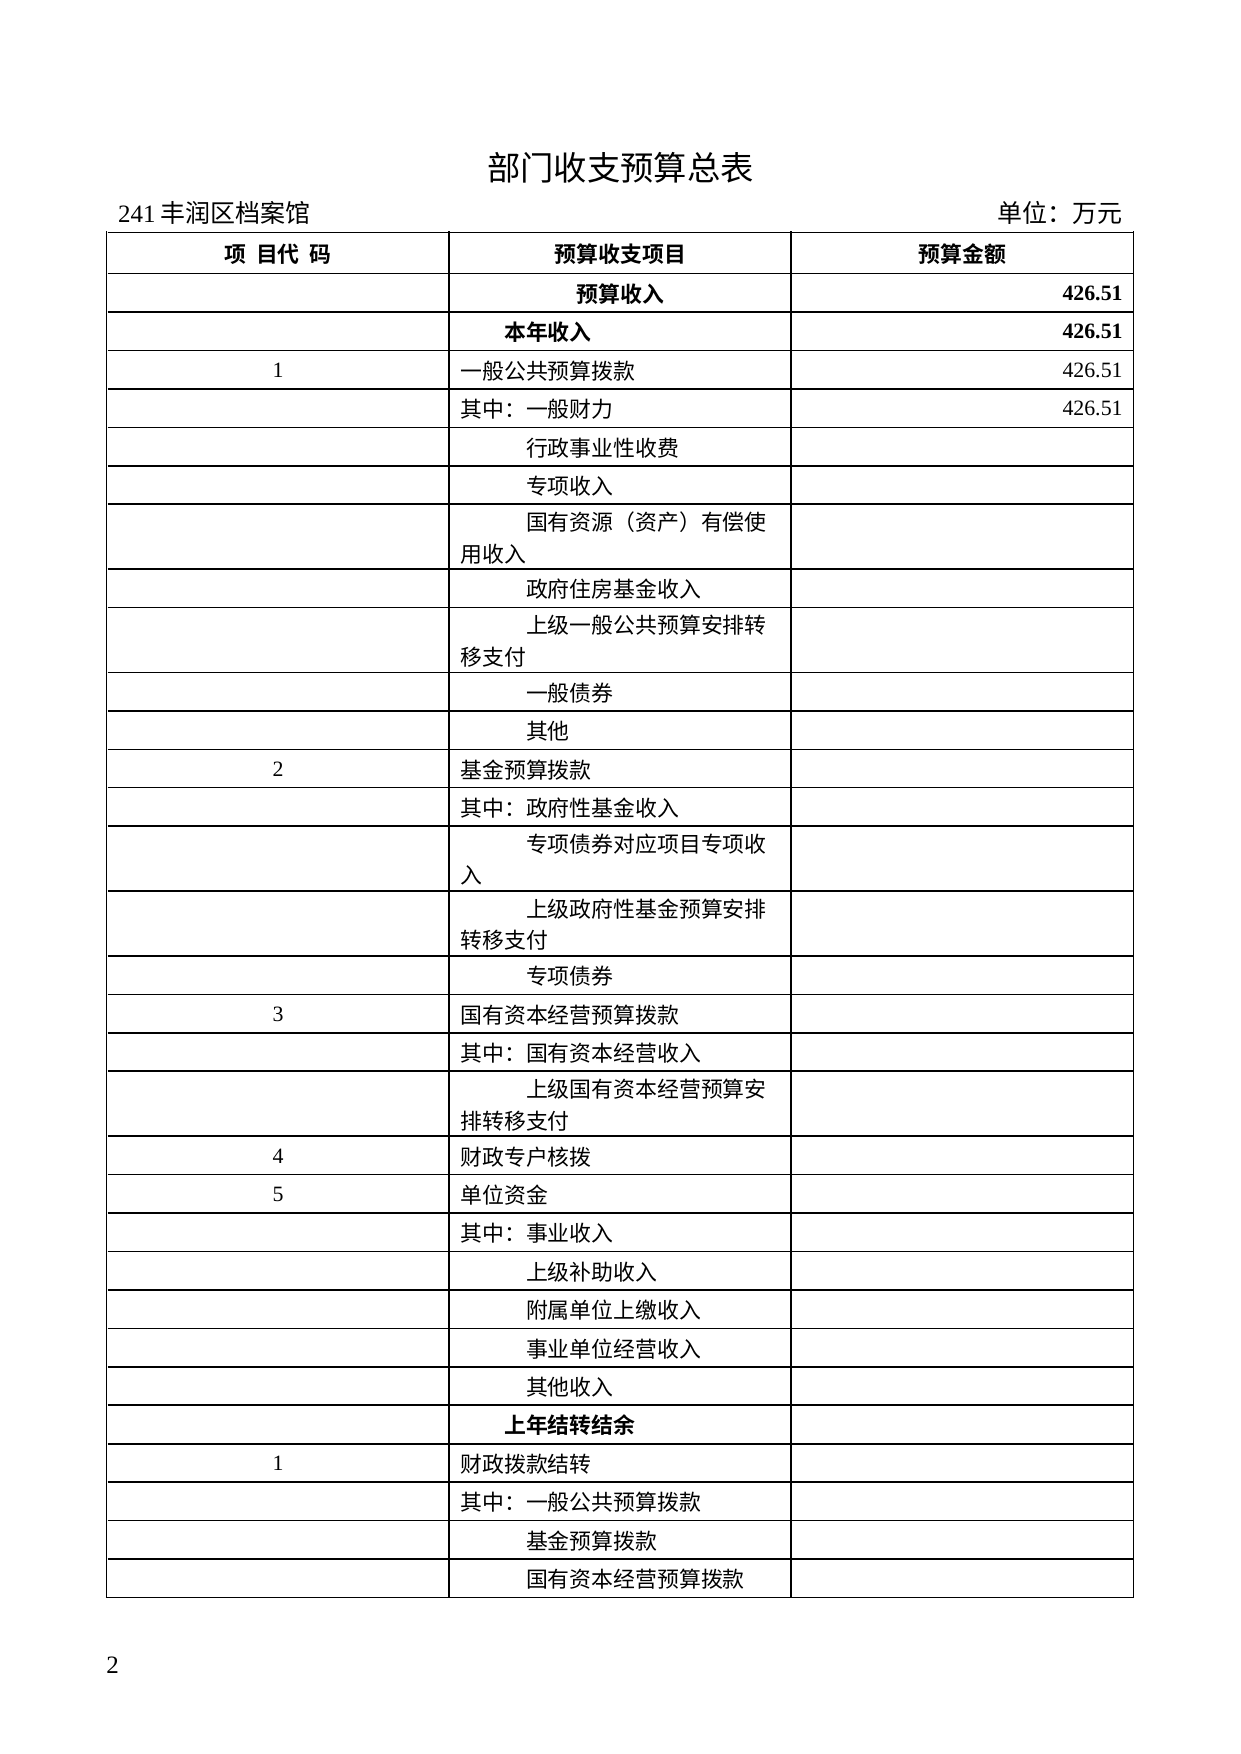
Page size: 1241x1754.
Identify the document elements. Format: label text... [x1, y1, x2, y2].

table_cell [107, 1213, 448, 1251]
table_cell 政府住房基金收入 [450, 570, 790, 607]
table_cell 426.51 [792, 274, 1133, 311]
table_cell 预算收支项目 [450, 233, 790, 273]
table_cell [792, 712, 1133, 748]
table_cell 一般公共预算拨款 [450, 351, 790, 388]
table_cell 上级补助收入 [450, 1252, 790, 1289]
table_cell 项 目代 码 [107, 233, 448, 273]
table_cell 行政事业性收费 [450, 428, 790, 465]
table_cell 财政拨款结转 [450, 1445, 790, 1481]
table_cell [107, 826, 448, 890]
table_cell [792, 1329, 1133, 1366]
table_cell [107, 788, 448, 825]
table_cell 426.51 [792, 313, 1133, 349]
table_cell [107, 1367, 448, 1404]
table_cell [107, 1405, 448, 1443]
table_cell 上级国有资本经营预算安排转移支付 [450, 1072, 790, 1135]
table_cell [792, 673, 1133, 710]
table_cell [107, 711, 448, 748]
table_cell [107, 1033, 448, 1070]
table_cell 国有资本经营预算拨款 [450, 1560, 790, 1597]
table_cell [107, 891, 448, 955]
table_cell [107, 956, 448, 993]
table_cell [107, 1559, 448, 1597]
table_cell [792, 608, 1133, 672]
table_cell [792, 505, 1133, 568]
table_cell 事业单位经营收入 [450, 1329, 790, 1366]
table_cell [792, 1406, 1133, 1443]
table_cell 一般债券 [450, 673, 790, 710]
table_cell [792, 1034, 1133, 1070]
table_cell 其他收入 [450, 1368, 790, 1404]
table_cell [107, 428, 448, 465]
table_cell 4 [107, 1136, 448, 1174]
table_cell [107, 466, 448, 503]
table_cell [107, 1329, 448, 1366]
table_cell [792, 1072, 1133, 1135]
table_cell 其中：政府性基金收入 [450, 788, 790, 825]
table_cell 上年结转结余 [450, 1406, 790, 1443]
table_cell [107, 1290, 448, 1327]
table_cell 单位资金 [450, 1175, 790, 1212]
table_cell [107, 274, 448, 311]
table_cell [107, 1521, 448, 1558]
table_header 单位：万元 [792, 192, 1133, 231]
table_cell 本年收入 [450, 313, 790, 349]
table_cell [792, 892, 1133, 955]
table_cell [792, 1560, 1133, 1597]
table_cell [792, 1445, 1133, 1481]
table_cell 426.51 [792, 390, 1133, 426]
table_cell [107, 1252, 448, 1289]
table_cell [107, 569, 448, 607]
table_cell [107, 504, 448, 568]
table_cell 国有资源（资产）有偿使用收入 [450, 505, 790, 568]
table_cell 财政专户核拨 [450, 1137, 790, 1174]
table_cell 3 [107, 995, 448, 1032]
table_cell [792, 1291, 1133, 1327]
table_cell [792, 1368, 1133, 1404]
table_cell [792, 467, 1133, 503]
table_cell [792, 1214, 1133, 1251]
table_cell [107, 312, 448, 349]
table_cell 5 [107, 1175, 448, 1212]
table_cell 上级一般公共预算安排转移支付 [450, 608, 790, 672]
table_header 241丰润区档案馆 [107, 192, 790, 231]
table_cell [107, 1482, 448, 1520]
table_cell 426.51 [792, 351, 1133, 388]
table_cell 其中：国有资本经营收入 [450, 1034, 790, 1070]
table_cell 1 [107, 1444, 448, 1481]
table_cell 预算金额 [792, 233, 1133, 273]
table_cell [792, 827, 1133, 890]
table_cell [107, 1071, 448, 1135]
table_cell 1 [107, 351, 448, 388]
table_cell [107, 389, 448, 426]
table_cell [792, 788, 1133, 825]
table_cell [107, 673, 448, 710]
table_cell [792, 1521, 1133, 1558]
table_cell 基金预算拨款 [450, 750, 790, 787]
table_cell 基金预算拨款 [450, 1521, 790, 1558]
table_cell [792, 995, 1133, 1032]
table_cell [792, 957, 1133, 993]
table_cell 2 [107, 750, 448, 787]
table_cell 专项债券 [450, 957, 790, 993]
table_cell 预算收入 [450, 274, 790, 311]
table_cell 其中：一般财力 [450, 390, 790, 426]
table_cell [792, 428, 1133, 465]
table_cell [792, 1137, 1133, 1174]
table_cell [792, 570, 1133, 607]
table_cell 其他 [450, 712, 790, 748]
table_cell 上级政府性基金预算安排转移支付 [450, 892, 790, 955]
table_cell [792, 1252, 1133, 1289]
table_cell 其中：一般公共预算拨款 [450, 1483, 790, 1520]
table_cell 其中：事业收入 [450, 1214, 790, 1251]
table_cell 国有资本经营预算拨款 [450, 995, 790, 1032]
table_cell 专项收入 [450, 467, 790, 503]
table_cell 专项债券对应项目专项收入 [450, 827, 790, 890]
text 部门收支预算总表 [106, 142, 1134, 190]
table_cell 附属单位上缴收入 [450, 1291, 790, 1327]
table_cell [792, 1175, 1133, 1212]
table_cell [792, 1483, 1133, 1520]
table_cell [792, 750, 1133, 787]
table_cell [107, 608, 448, 672]
